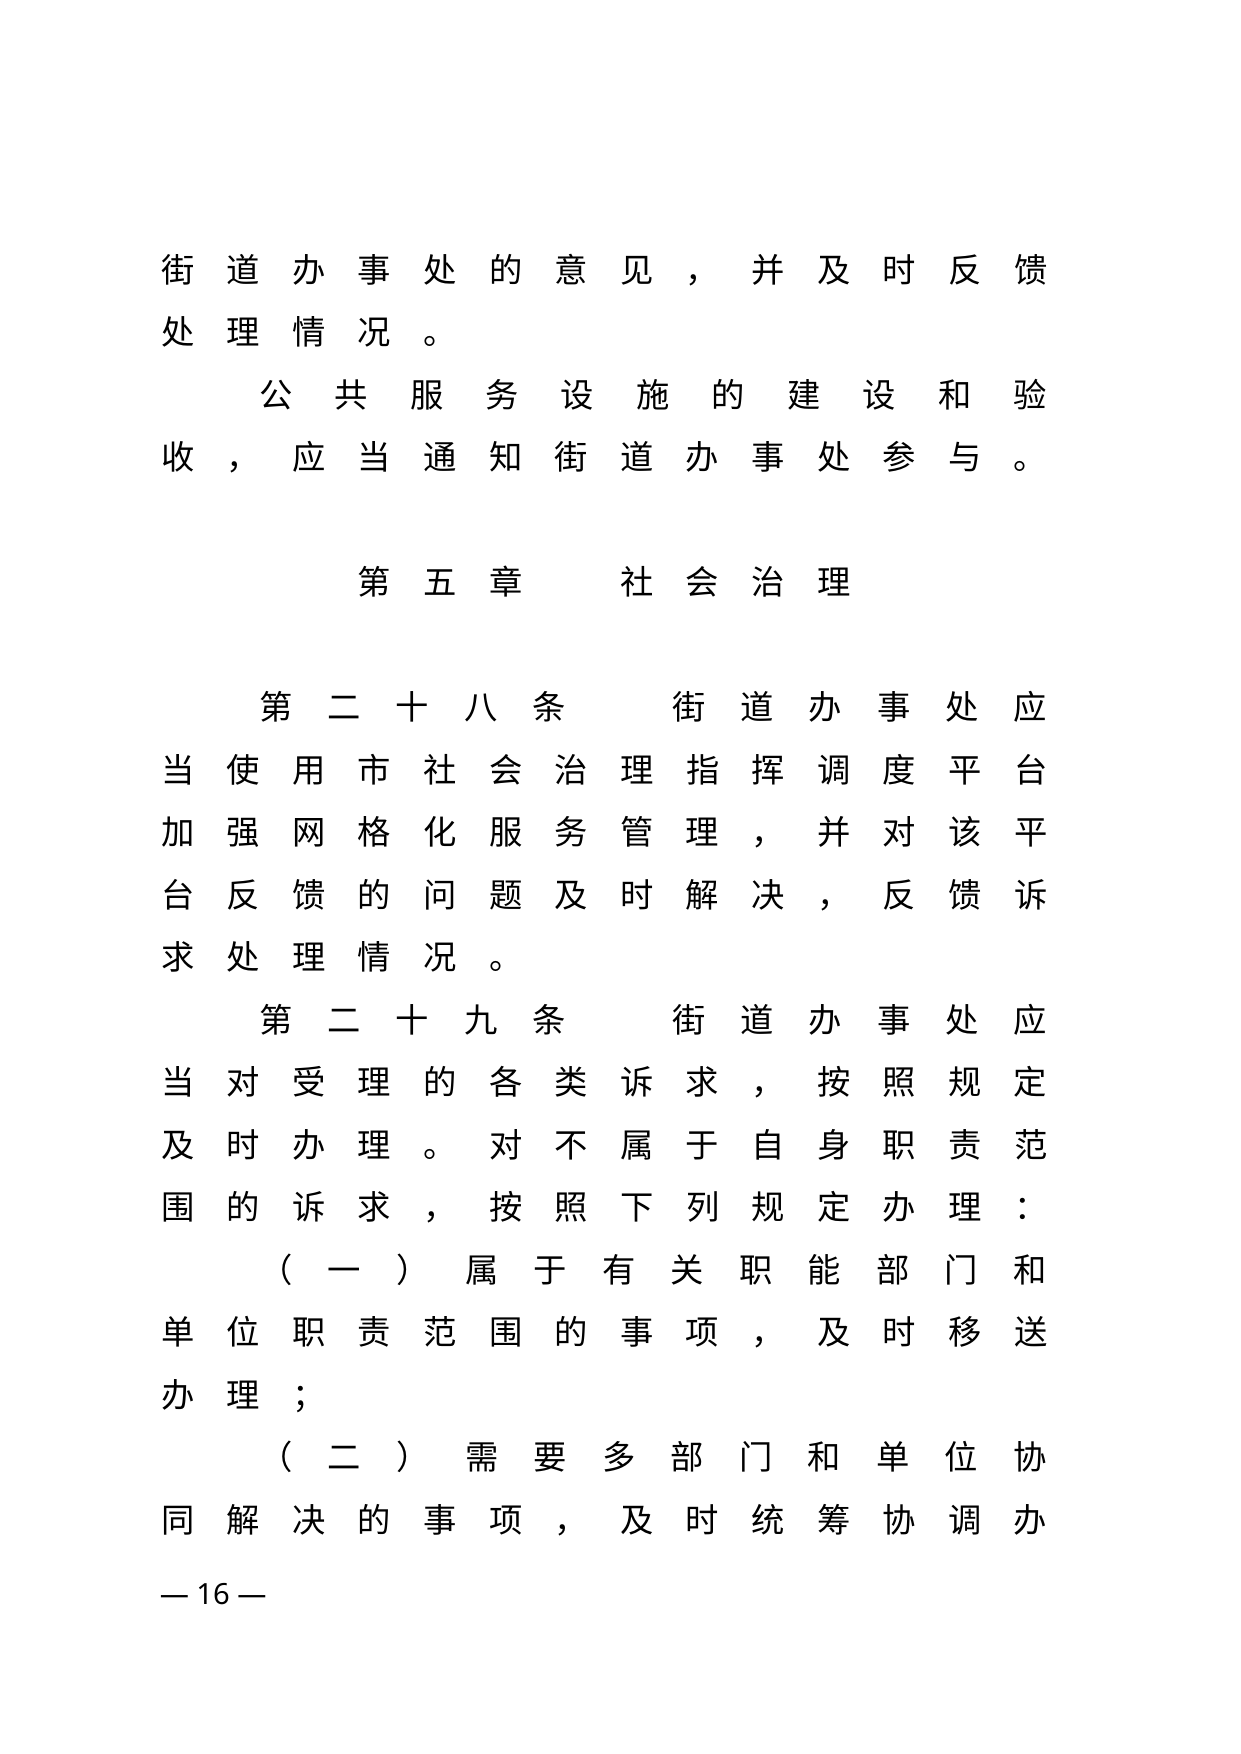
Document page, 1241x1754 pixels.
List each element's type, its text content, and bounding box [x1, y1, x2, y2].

text 第五章 社会治理 [161, 549, 1079, 611]
text 第二十九条 街道办事处应当对受理的各类诉求，按照规定及时办理。对不属于自身职责范围的诉求，按照下列规定办理： [161, 986, 1079, 1236]
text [161, 1424, 1079, 1549]
text 公共服务设施的建设和验收，应当通知街道办事处参与。 [161, 361, 1079, 486]
text （一）属于有关职能部门和单位职责范围的事项，及时移送办理； [161, 1236, 1079, 1424]
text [161, 236, 1079, 361]
text 第二十八条 街道办事处应当使用市社会治理指挥调度平台加强网格化服务管理，并对该平台反馈的问题及时解决，反馈诉求处理情况。 [161, 674, 1079, 986]
